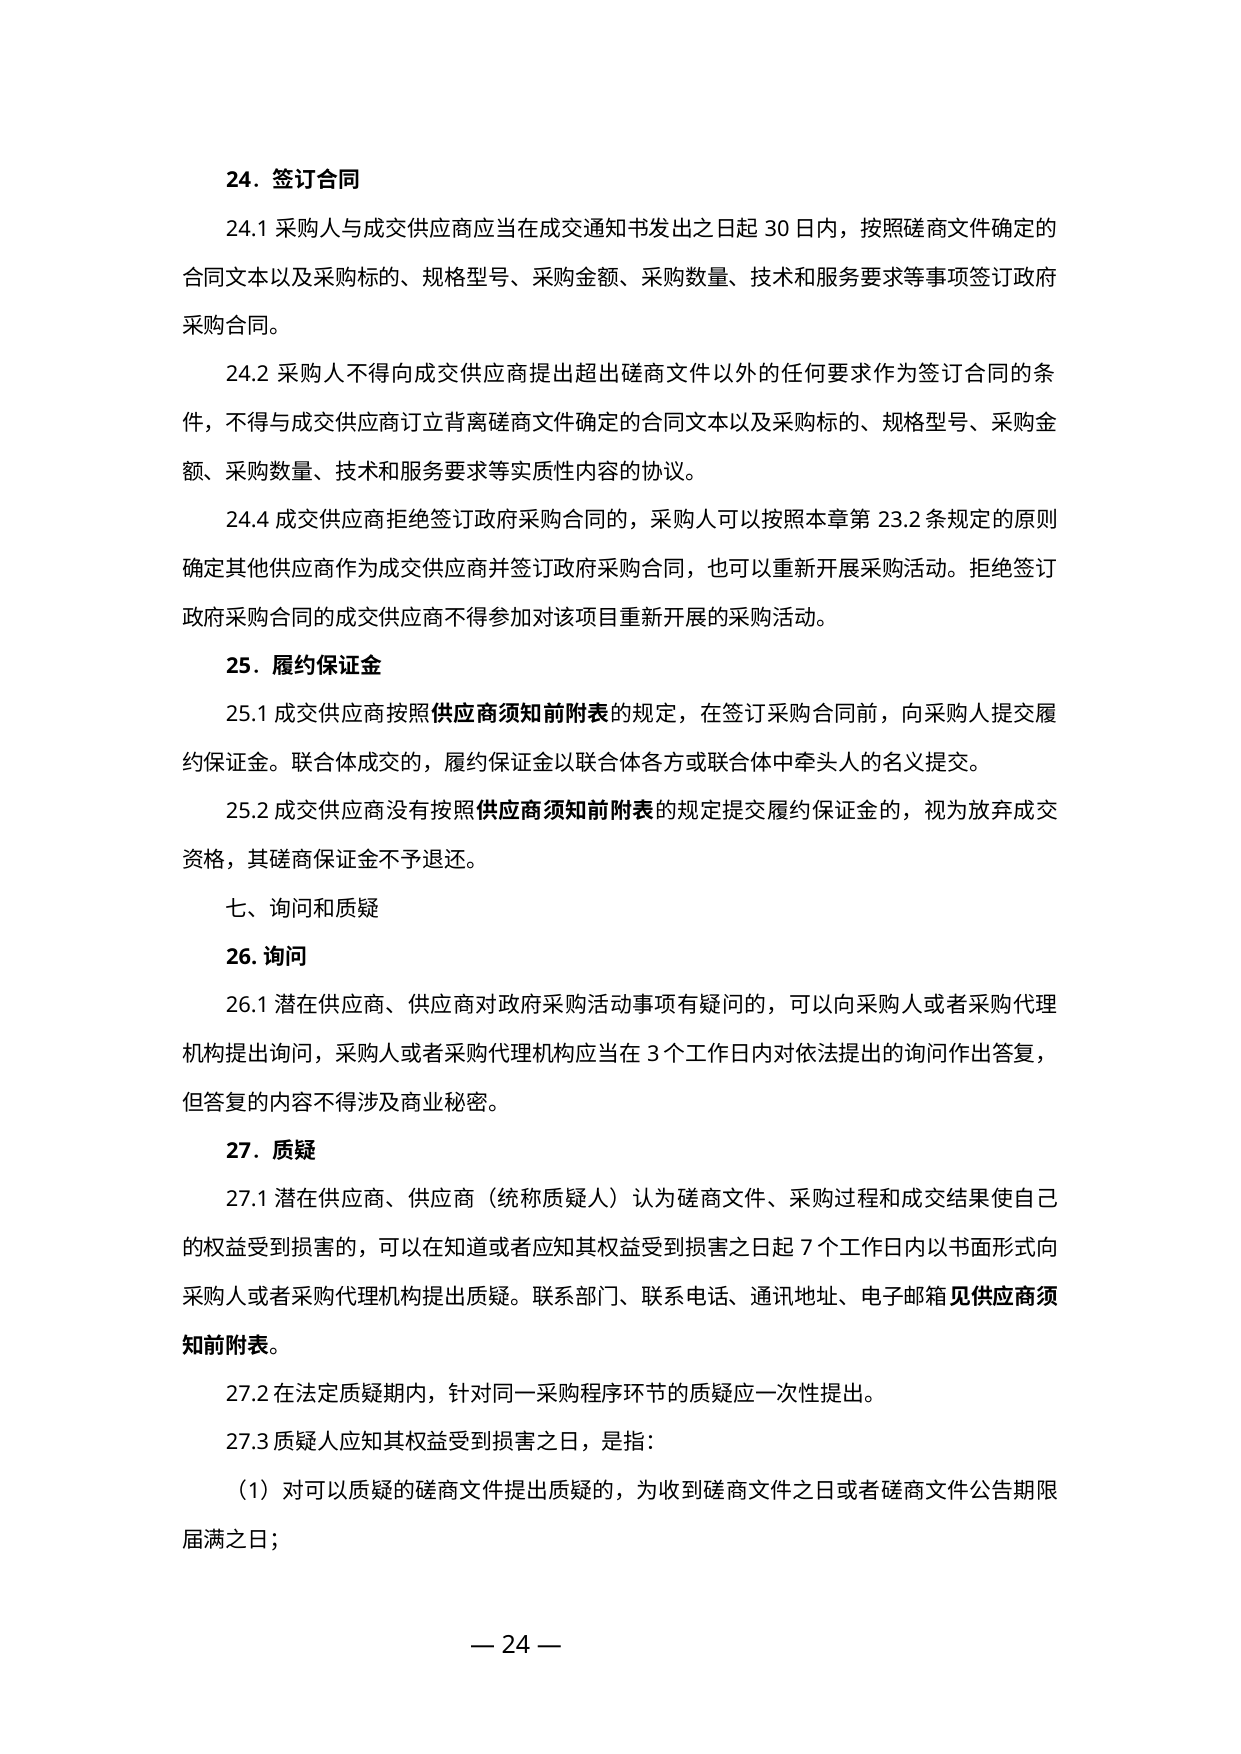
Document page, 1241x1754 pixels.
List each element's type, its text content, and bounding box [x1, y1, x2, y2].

text 27.3质疑人应知其权益受到损害之日，是指： [182, 1424, 1058, 1457]
text 27.1潜在供应商、供应商（统称质疑人）认为磋商文件、采购过程和成交结果使自己的权益受到损害的，可以在知道或者应知其权益受到损害之日起7个工作日内以书面形式向采购人或者采购代理机构提出质疑。联系部门、联系电话、通讯地址、电子邮箱见供应商须知前附表。 [182, 1181, 1058, 1360]
text 25.1成交供应商按照供应商须知前附表的规定，在签订采购合同前，向采购人提交履约保证金。联合体成交的，履约保证金以联合体各方或联合体中牵头人的名义提交。 [182, 696, 1058, 777]
text 七、询问和质疑 [182, 890, 1058, 923]
text 26.1潜在供应商、供应商对政府采购活动事项有疑问的，可以向采购人或者采购代理机构提出询问，采购人或者采购代理机构应当在3个工作日内对依法提出的询问作出答复，但答复的内容不得涉及商业秘密。 [182, 987, 1058, 1117]
text 27．质疑 [182, 1133, 1058, 1165]
text 24.1 采购人与成交供应商应当在成交通知书发出之日起30日内，按照磋商文件确定的合同文本以及采购标的、规格型号、采购金额、采购数量、技术和服务要求等事项签订政府采购合同。 [182, 210, 1058, 340]
text 27.2在法定质疑期内，针对同一采购程序环节的质疑应一次性提出。 [182, 1376, 1058, 1408]
text 26. 询问 [182, 939, 1058, 971]
text （1）对可以质疑的磋商文件提出质疑的，为收到磋商文件之日或者磋商文件公告期限届满之日； [182, 1472, 1058, 1554]
text 24.4 成交供应商拒绝签订政府采购合同的，采购人可以按照本章第23.2条规定的原则确定其他供应商作为成交供应商并签订政府采购合同，也可以重新开展采购活动。拒绝签订政府采购合同的成交供应商不得参加对该项目重新开展的采购活动。 [182, 502, 1058, 632]
text 25．履约保证金 [182, 648, 1058, 680]
text 24．签订合同 [182, 162, 1058, 194]
text 25.2成交供应商没有按照供应商须知前附表的规定提交履约保证金的，视为放弃成交资格，其磋商保证金不予退还。 [182, 793, 1058, 874]
text 24.2 采购人不得向成交供应商提出超出磋商文件以外的任何要求作为签订合同的条件，不得与成交供应商订立背离磋商文件确定的合同文本以及采购标的、规格型号、采购金额、采购数量、技术和服务要求等实质性内容的协议。 [182, 356, 1058, 486]
